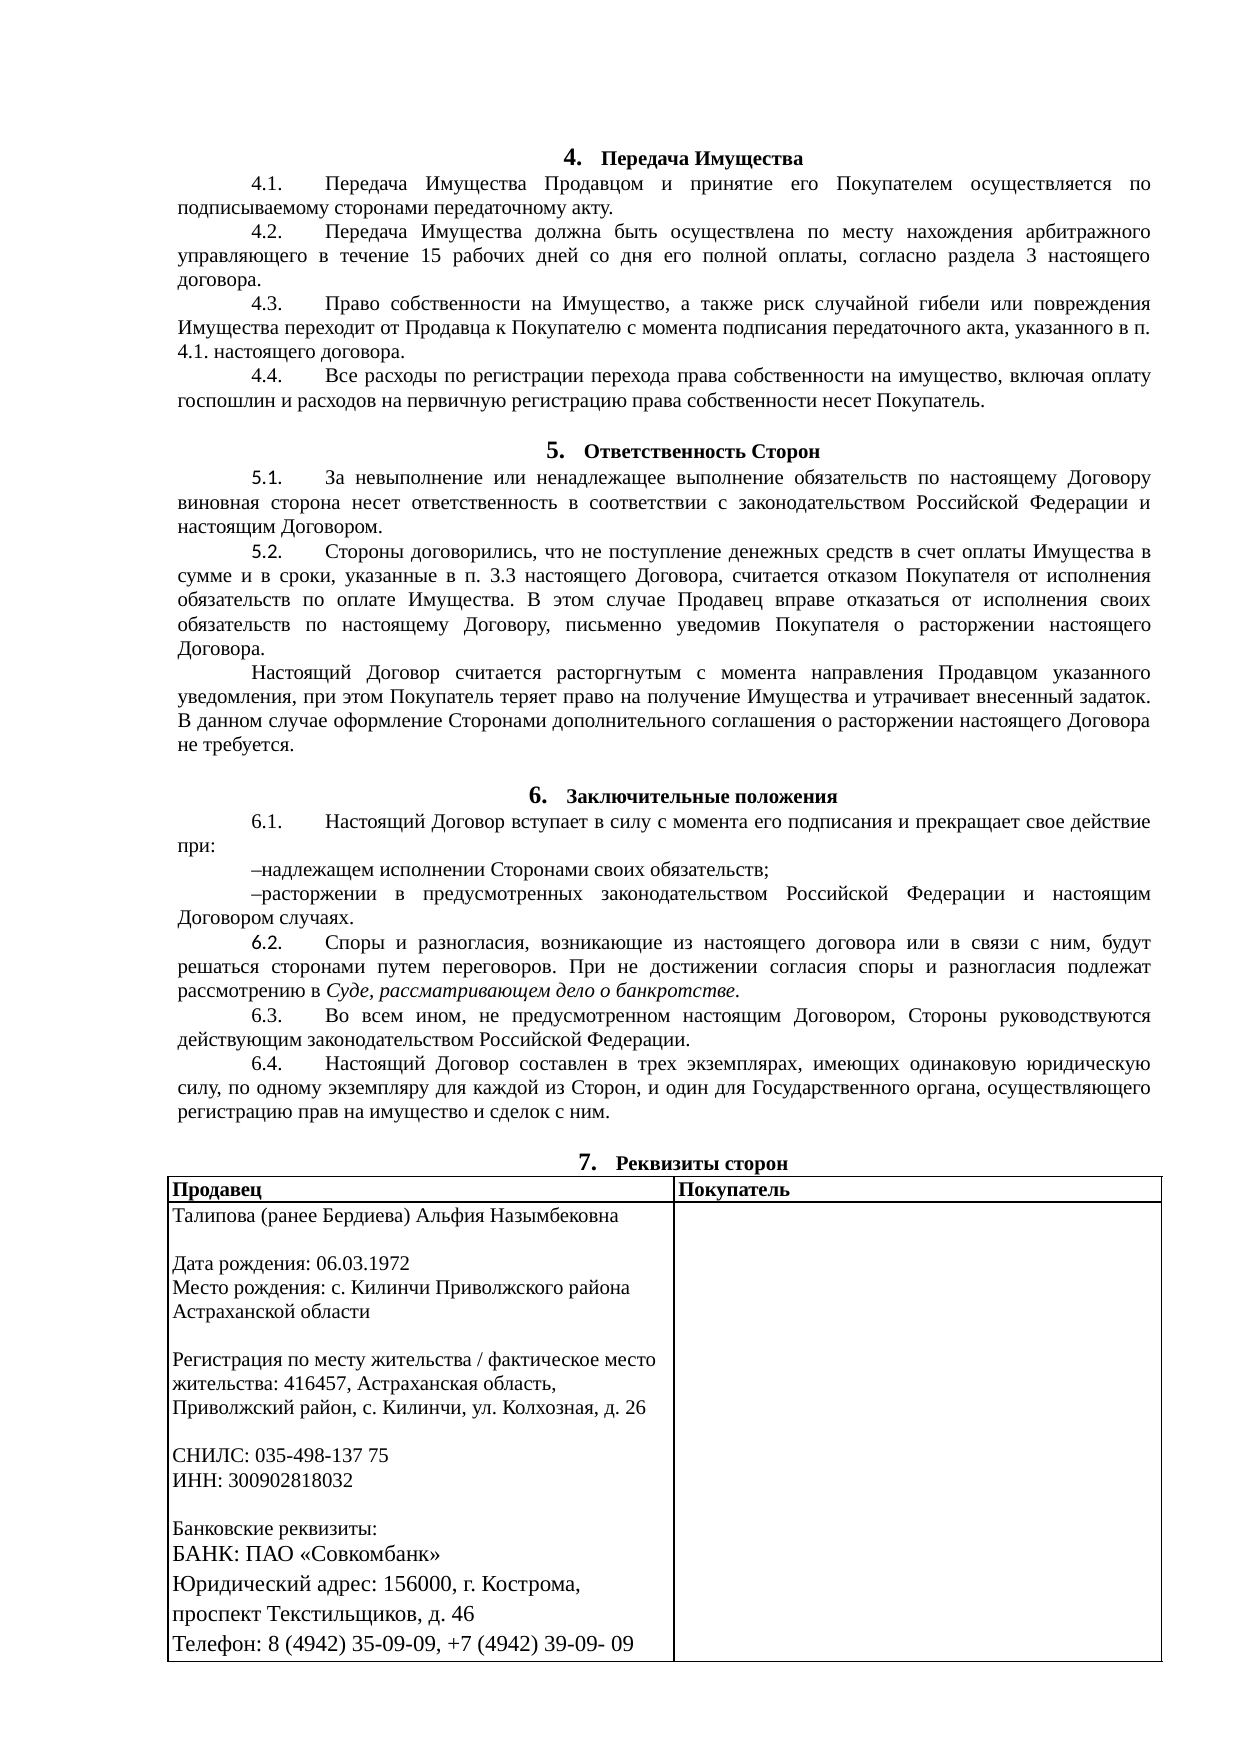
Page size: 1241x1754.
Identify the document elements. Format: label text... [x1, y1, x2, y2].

list Настоящий Договор составлен в трех экземплярах, имеющих одинаковую юридическую силу, по одному экземпляру для каждой из Сторон, и один для Государственного органа, осуществляющего регистрацию прав на имущество и сделок с ним. [177, 1051, 1152, 1123]
list Передача Имущества [215, 142, 1152, 171]
table_cell [675, 1203, 1161, 1661]
text Настоящий Договор считается расторгнутым с момента направления Продавцом указанного уведомления, при этом Покупатель теряет право на получение Имущества и утрачивает внесенный задаток. В данном случае оформление Сторонами дополнительного соглашения о расторжении настоящего Договора не требуется. [177, 659, 1152, 756]
text –надлежащем исполнении Сторонами своих обязательств; [177, 857, 1152, 881]
text 4.2. Передача Имущества должна быть осуществлена по месту нахождения арбитражного управляющего в течение 15 рабочих дней со дня его полной оплаты, согласно раздела 3 настоящего договора. [177, 219, 1152, 291]
text 4.3. Право собственности на Имущество, а также риск случайной гибели или повреждения Имущества переходит от Продавца к Покупателю с момента подписания передаточного акта, указанного в п. 4.1. настоящего договора. [177, 291, 1152, 363]
list Стороны договорились, что не поступление денежных средств в счет оплаты Имущества в сумме и в сроки, указанные в п. 3.3 настоящего Договора, считается отказом Покупателя от исполнения обязательств по оплате Имущества. В этом случае Продавец вправе отказаться от исполнения своих обязательств по настоящему Договору, письменно уведомив Покупателя о расторжении настоящего Договора. [177, 538, 1152, 659]
text 4.1. Передача Имущества Продавцом и принятие его Покупателем осуществляется по подписываемому сторонами передаточному акту. [177, 171, 1152, 219]
list Реквизиты сторон [215, 1147, 1152, 1176]
text –расторжении в предусмотренных законодательством Российской Федерации и настоящим Договором случаях. [177, 881, 1152, 929]
list За невыполнение или ненадлежащее выполнение обязательств по настоящему Договору виновная сторона несет ответственность в соответствии с законодательством Российской Федерации и настоящим Договором. [177, 464, 1152, 538]
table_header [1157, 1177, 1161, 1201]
list Ответственность Сторон [215, 436, 1152, 464]
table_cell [169, 1203, 673, 1661]
list Во всем ином, не предусмотренном настоящим Договором, Стороны руководствуются действующим законодательством Российской Федерации. [177, 1002, 1152, 1051]
list Заключительные положения [215, 780, 1152, 809]
list Споры и разногласия, возникающие из настоящего договора или в связи с ним, будут решаться сторонами путем переговоров. При не достижении согласия споры и разногласия подлежат рассмотрению в Суде, рассматривающем дело о банкротстве. [177, 929, 1152, 1002]
list Настоящий Договор вступает в силу с момента его подписания и прекращает свое действие при: [177, 809, 1152, 857]
text 4.4. Все расходы по регистрации перехода права собственности на имущество, включая оплату госпошлин и расходов на первичную регистрацию права собственности несет Покупатель. [177, 363, 1152, 412]
